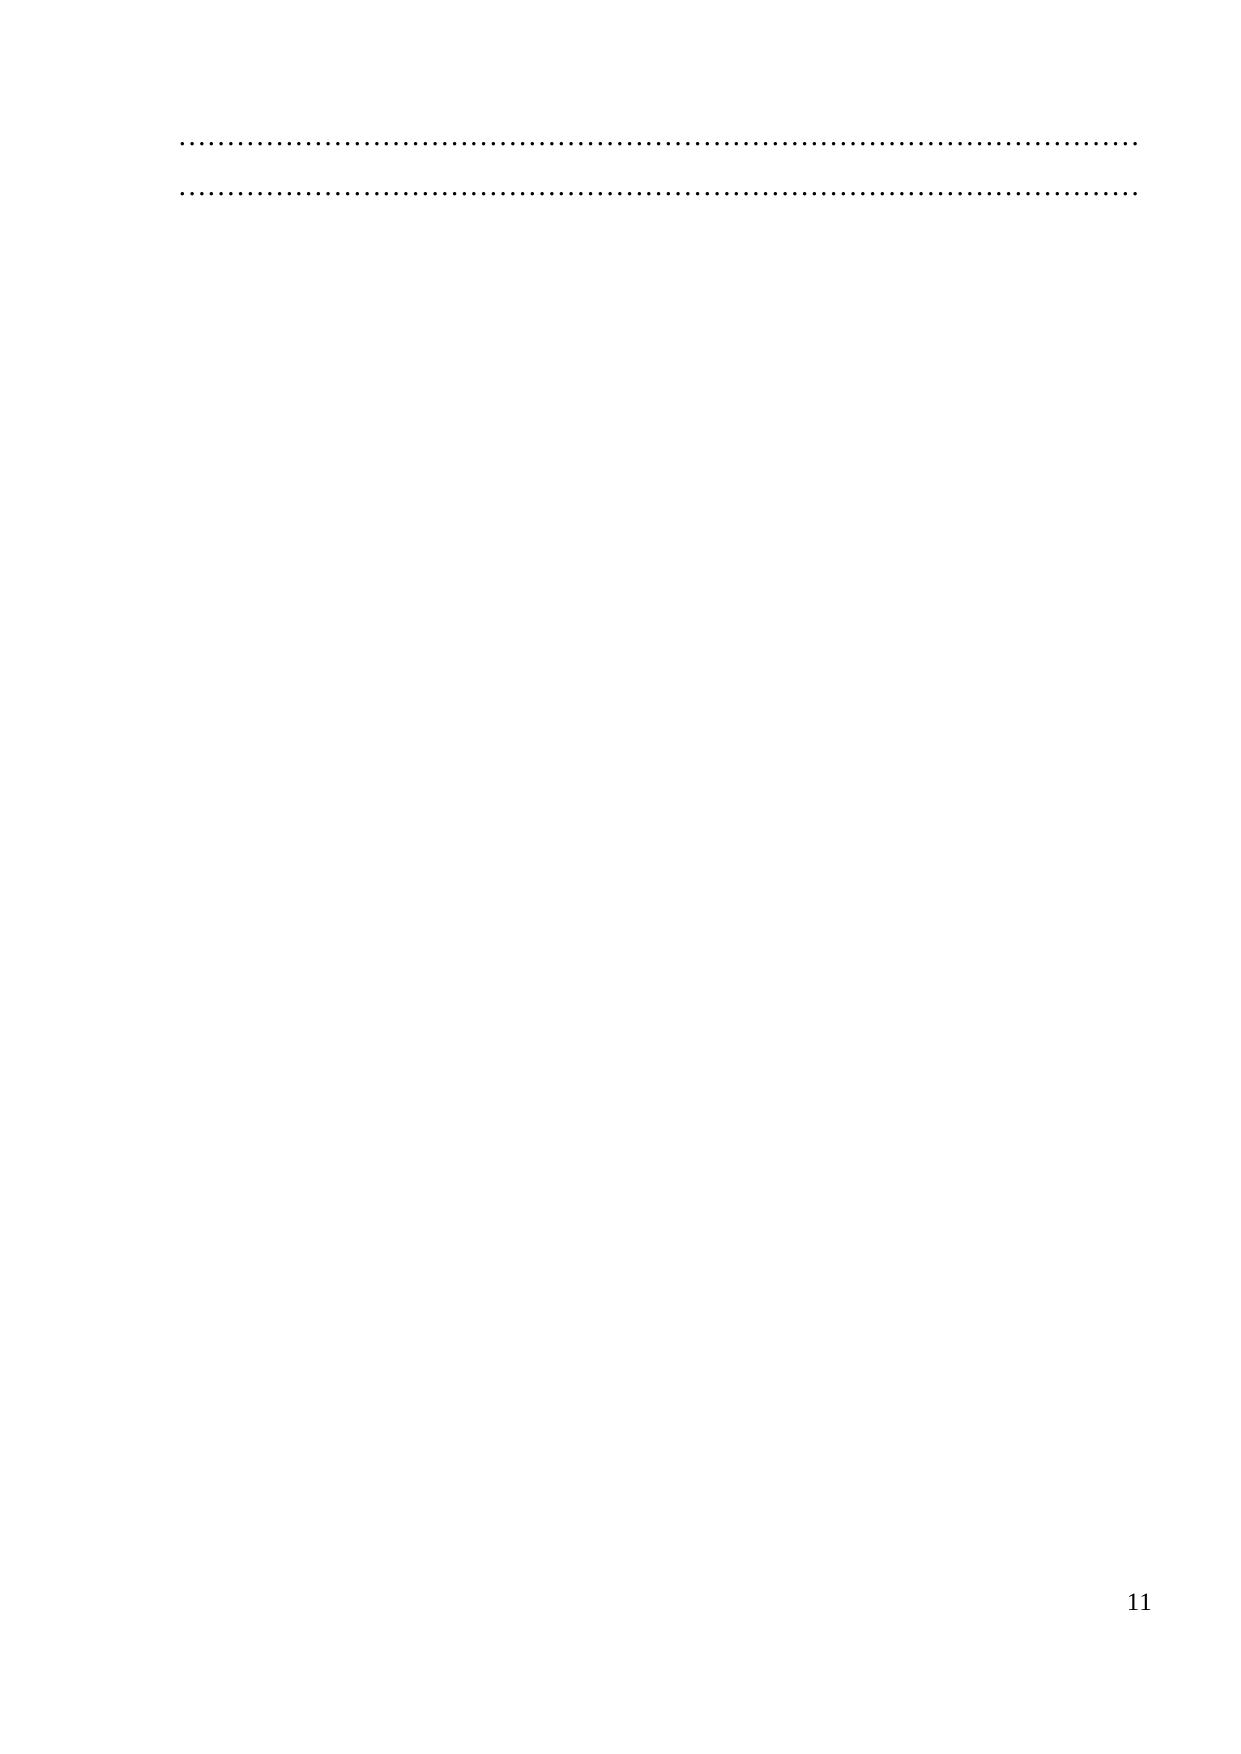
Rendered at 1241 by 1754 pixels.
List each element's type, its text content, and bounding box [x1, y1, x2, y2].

text ……………………………………………………………………………………………………………………………………………………………………………… [177, 118, 1152, 202]
